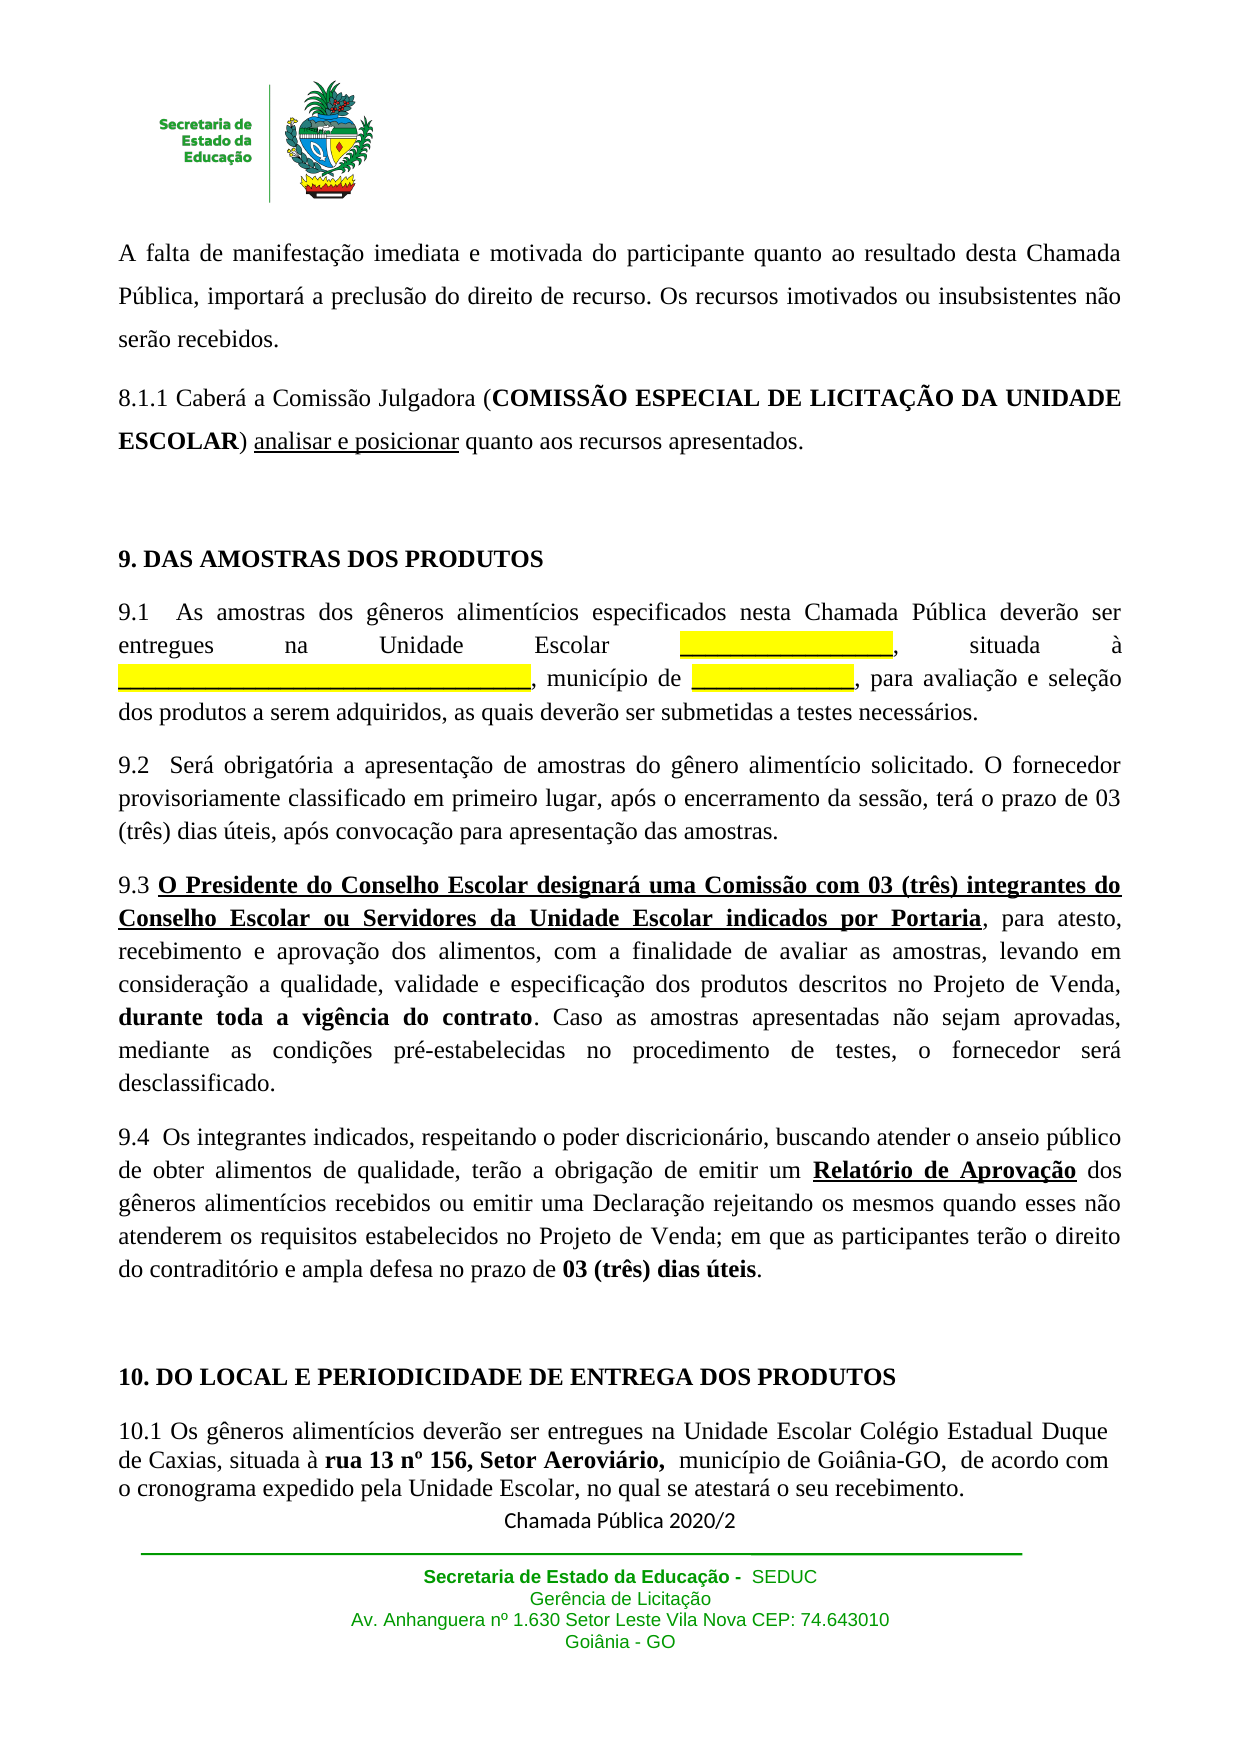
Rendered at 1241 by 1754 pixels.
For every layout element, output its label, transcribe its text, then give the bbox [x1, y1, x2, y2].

text 10.1 Os gêneros alimentícios deverão ser entregues na Unidade Escolar Colégio Estadual Duque de Caxias, situada à rua 13 nº 156, Setor Aeroviário, município de Goiânia-GO, de acordo com o cronograma expedido pela Unidade Escolar, no qual se atestará o seu recebimento. [118, 1416, 1110, 1502]
text A falta de manifestação imediata e motivada do participante quanto ao resultado desta Chamada Pública, importará a preclusão do direito de recurso. Os recursos imotivados ou insubsistentes não serão recebidos. [118, 238, 1122, 353]
text 8.1.1 Caberá a Comissão Julgadora (COMISSÃO ESPECIAL DE LICITAÇÃO DA UNIDADE ESCOLAR) analisar e posicionar quanto aos recursos apresentados. [118, 383, 1122, 455]
text 9. DAS AMOSTRAS DOS PRODUTOS [118, 544, 1028, 572]
text 9.2 Será obrigatória a apresentação de amostras do gênero alimentício solicitado. O fornecedor provisoriamente classificado em primeiro lugar, após o encerramento da sessão, terá o prazo de 03 (três) dias úteis, após convocação para apresentação das amostras. [118, 750, 1122, 845]
picture [118, 73, 414, 210]
text 9.4 Os integrantes indicados, respeitando o poder discricionário, buscando atender o anseio público de obter alimentos de qualidade, terão a obrigação de emitir um Relatório de Aprovação dos gêneros alimentícios recebidos ou emitir uma Declaração rejeitando os mesmos quando esses não atenderem os requisitos estabelecidos no Projeto de Venda; em que as participantes terão o direito do contraditório e ampla defesa no prazo de 03 (três) dias úteis. [118, 1122, 1122, 1283]
text 9.3 O Presidente do Conselho Escolar designará uma Comissão com 03 (três) integrantes do Conselho Escolar ou Servidores da Unidade Escolar indicados por Portaria, para atesto, recebimento e aprovação dos alimentos, com a finalidade de avaliar as amostras, levando em consideração a qualidade, validade e especificação dos produtos descritos no Projeto de Venda, durante toda a vigência do contrato. Caso as amostras apresentadas não sejam aprovadas, mediante as condições pré-estabelecidas no procedimento de testes, o fornecedor será desclassificado. [118, 870, 1122, 1097]
text 10. DO LOCAL E PERIODICIDADE DE ENTREGA DOS PRODUTOS [118, 1362, 1118, 1391]
text 9.1 As amostras dos gêneros alimentícios especificados nesta Chamada Pública deverão ser entregues na Unidade Escolar _________________, situada à _________________________________, município de _____________, para avaliação e seleção dos produtos a serem adquiridos, as quais deverão ser submetidas a testes necessários. [118, 597, 1122, 725]
